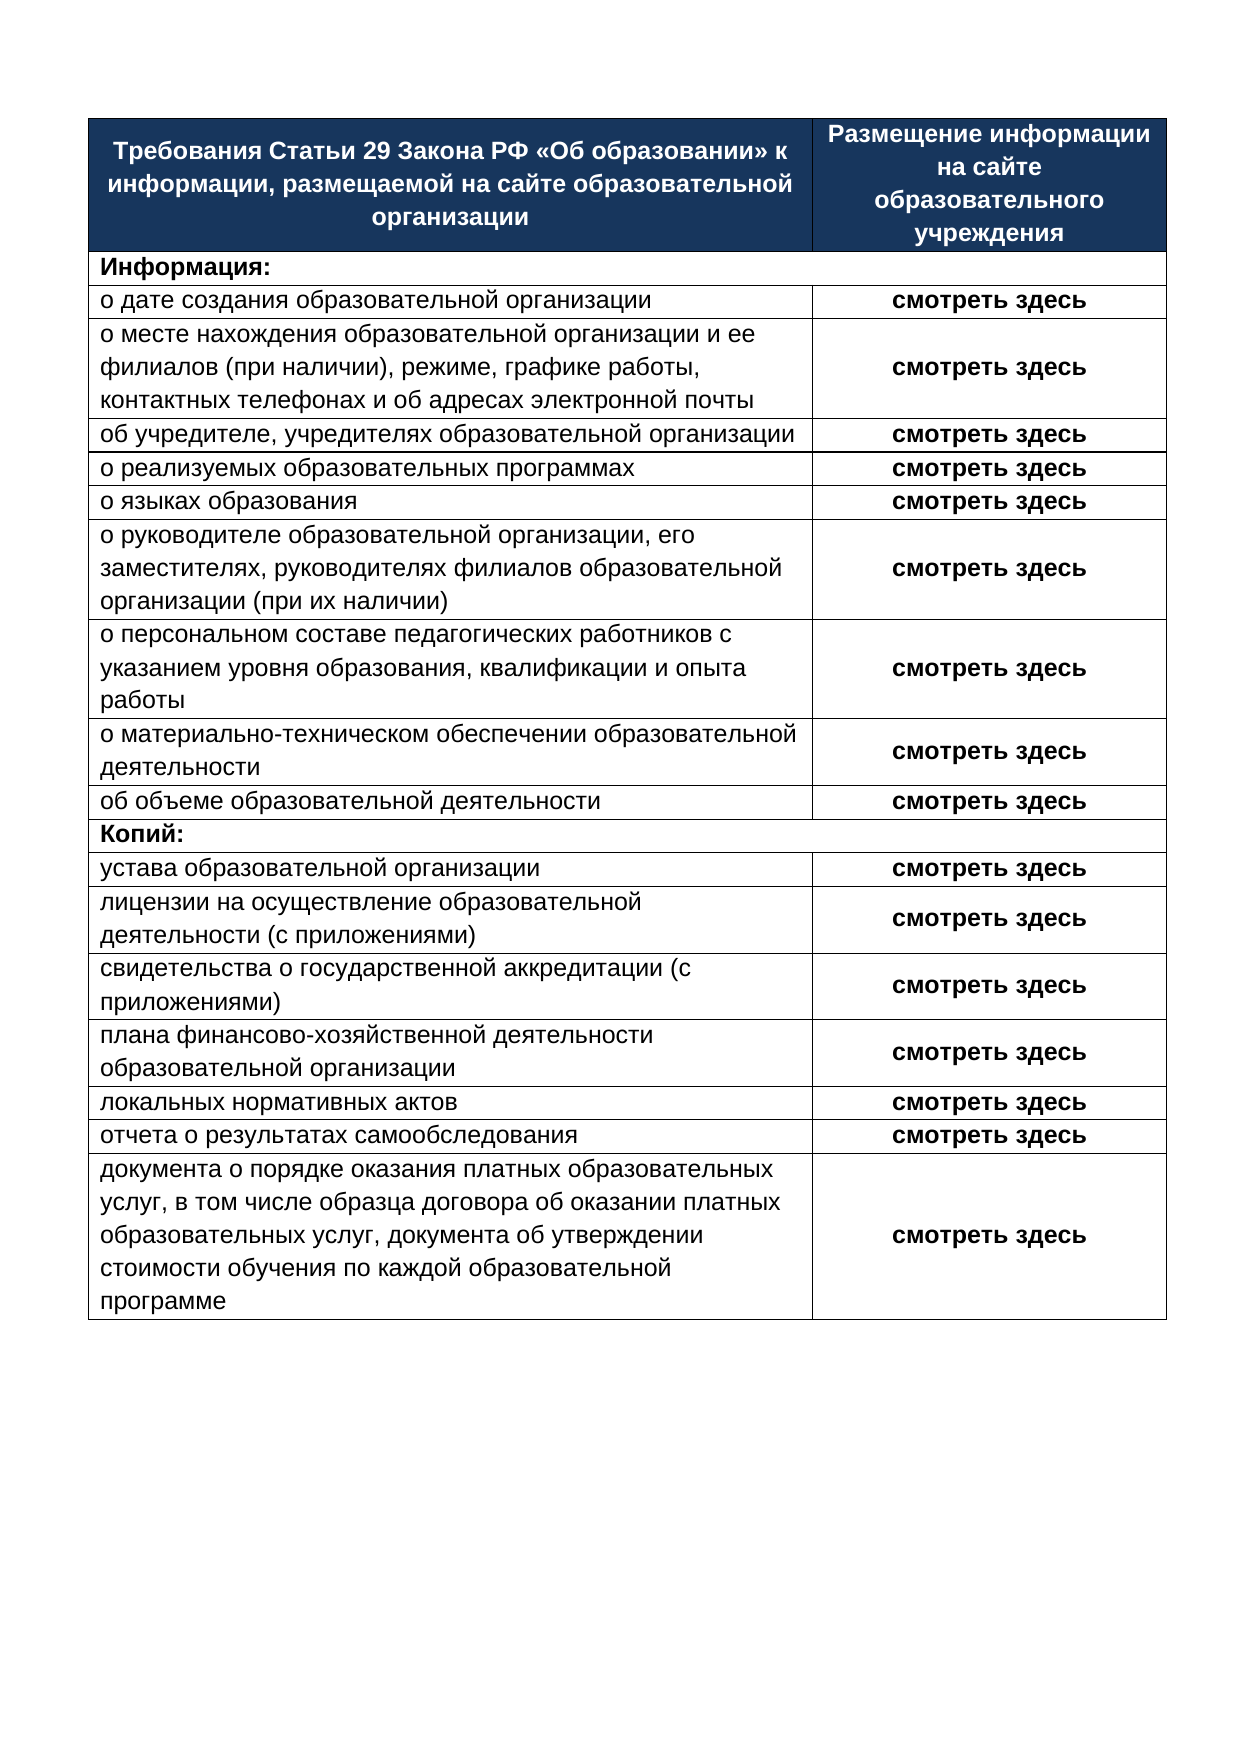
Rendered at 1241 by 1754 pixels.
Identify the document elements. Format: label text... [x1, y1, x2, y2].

table_cell смотреть здесь [813, 520, 1166, 618]
table_cell о языках образования [89, 486, 812, 519]
table_cell документа о порядке оказания платных образовательных услуг, в том числе образца договора об оказании платных образовательных услуг, документа об утверждении стоимости обучения по каждой образовательной программе [89, 1154, 812, 1319]
table_cell о персональном составе педагогических работников с указанием уровня образования, квалификации и опыта работы [89, 620, 812, 718]
table_cell отчета о результатах самообследования [89, 1120, 812, 1153]
table_cell смотреть здесь [813, 954, 1166, 1019]
table_cell смотреть здесь [813, 786, 1166, 818]
table_cell о материально-техническом обеспечении образовательной деятельности [89, 719, 812, 785]
table_cell смотреть здесь [813, 620, 1166, 718]
table_cell смотреть здесь [813, 286, 1166, 318]
table_cell смотреть здесь [813, 486, 1166, 519]
table_cell смотреть здесь [813, 719, 1166, 785]
table_cell смотреть здесь [813, 853, 1166, 886]
table_header Требования Статьи 29 Закона РФ «Об образовании» к информации, размещаемой на сайте образовательной организации [89, 119, 812, 251]
table_cell об объеме образовательной деятельности [89, 786, 812, 818]
table_header Размещение информации на сайте образовательного учреждения [813, 119, 1166, 251]
table_cell смотреть здесь [813, 319, 1166, 418]
table_cell смотреть здесь [813, 419, 1166, 451]
table_cell смотреть здесь [813, 1020, 1166, 1086]
table_cell о месте нахождения образовательной организации и ее филиалов (при наличии), режиме, графике работы, контактных телефонах и об адресах электронной почты [89, 319, 812, 418]
table_cell об учредителе, учредителях образовательной организации [89, 419, 812, 451]
table_cell локальных нормативных актов [89, 1087, 812, 1119]
table_cell о реализуемых образовательных программах [89, 453, 812, 485]
table_cell лицензии на осуществление образовательной деятельности (с приложениями) [89, 887, 812, 952]
table_cell Информация: [89, 252, 1166, 284]
table_cell смотреть здесь [813, 1154, 1166, 1319]
table_cell смотреть здесь [813, 453, 1166, 485]
table_cell устава образовательной организации [89, 853, 812, 886]
table_cell свидетельства о государственной аккредитации (с приложениями) [89, 954, 812, 1019]
table_cell Копий: [89, 820, 1166, 852]
table_cell плана финансово-хозяйственной деятельности образовательной организации [89, 1020, 812, 1086]
table_cell о дате создания образовательной организации [89, 286, 812, 318]
table_cell смотреть здесь [813, 887, 1166, 952]
table_cell смотреть здесь [813, 1120, 1166, 1153]
table_cell о руководителе образовательной организации, его заместителях, руководителях филиалов образовательной организации (при их наличии) [89, 520, 812, 618]
table_cell смотреть здесь [813, 1087, 1166, 1119]
